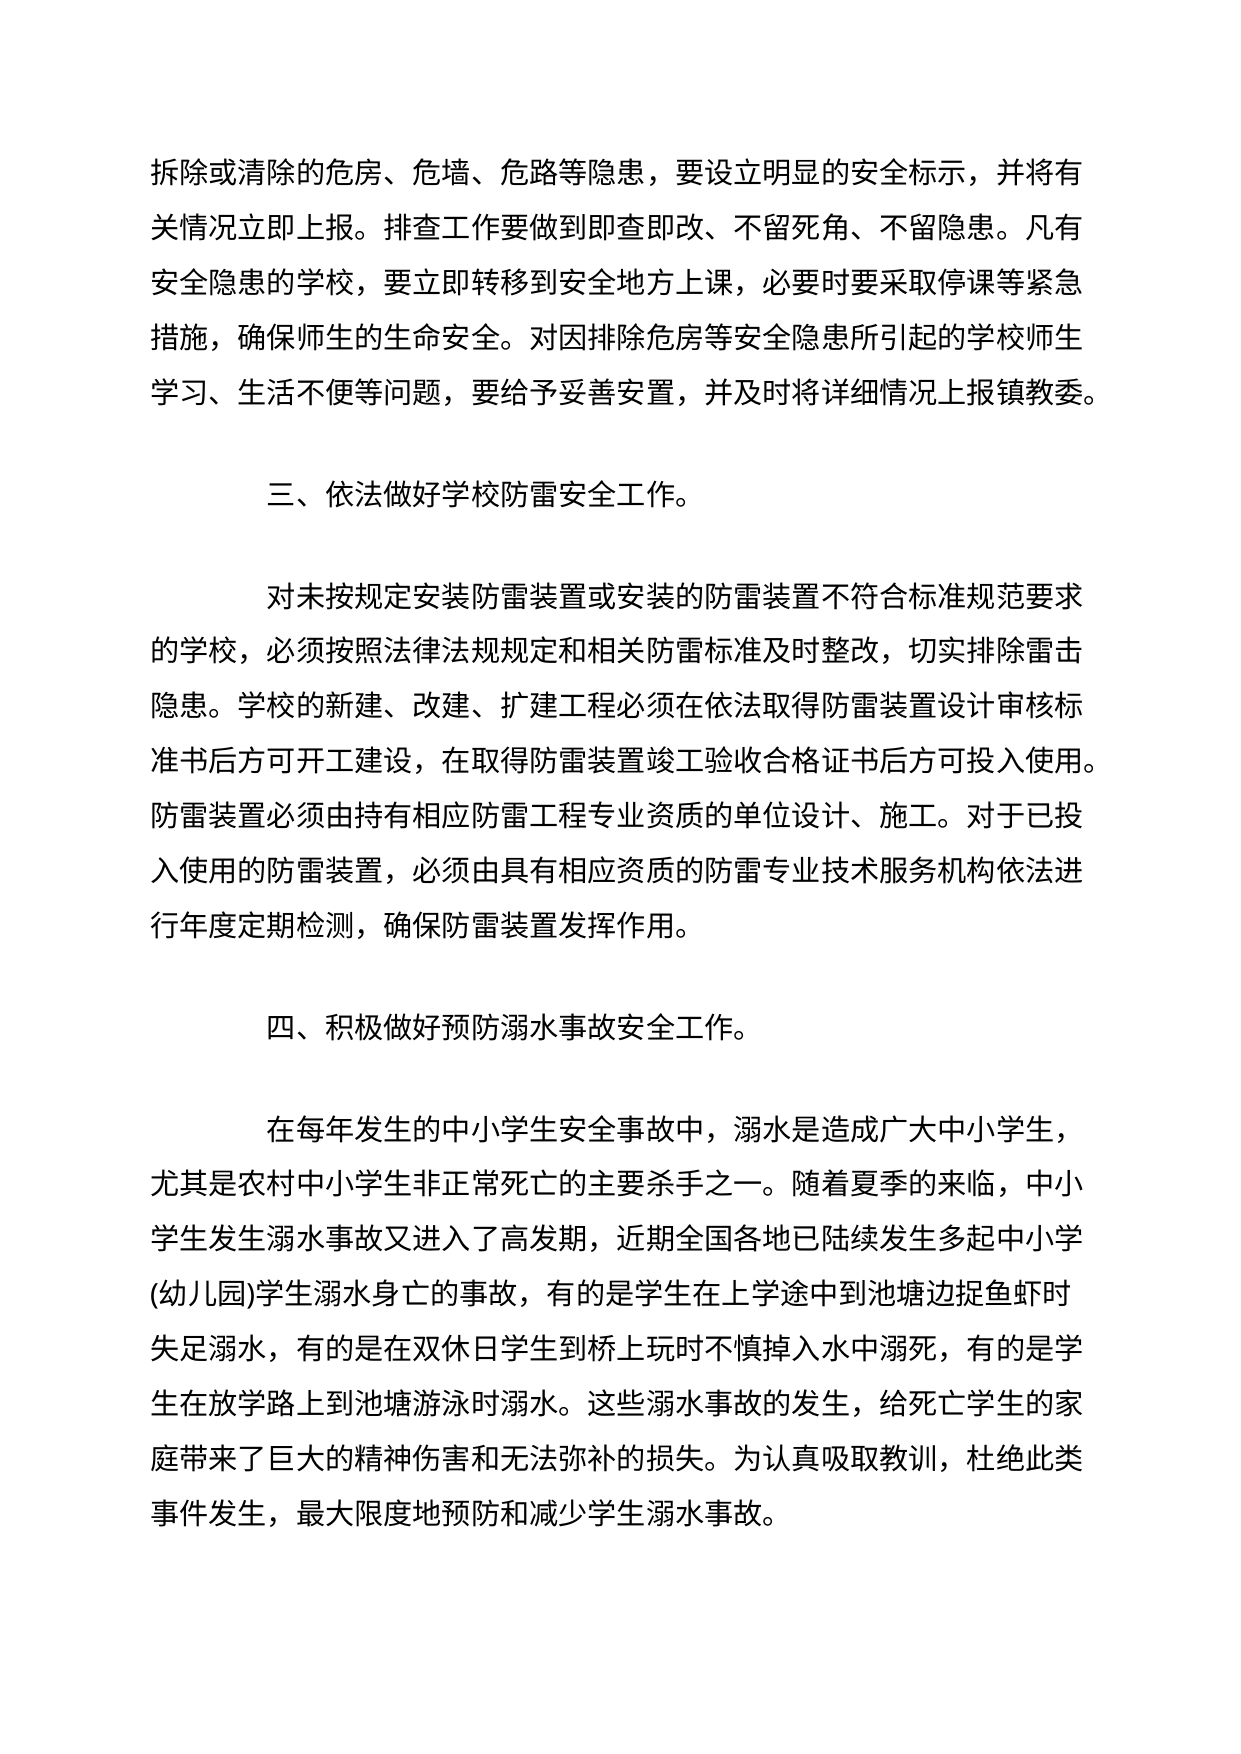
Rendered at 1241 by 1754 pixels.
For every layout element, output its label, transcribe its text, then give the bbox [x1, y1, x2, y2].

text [150, 150, 1090, 412]
text 四、积极做好预防溺水事故安全工作。 [150, 1004, 1090, 1047]
text 在每年发生的中小学生安全事故中，溺水是造成广大中小学生，尤其是农村中小学生非正常死亡的主要杀手之一。随着夏季的来临，中小学生发生溺水事故又进入了高发期，近期全国各地已陆续发生多起中小学(幼儿园)学生溺水身亡的事故，有的是学生在上学途中到池塘边捉鱼虾时失足溺水，有的是在双休日学生到桥上玩时不慎掉入水中溺死，有的是学生在放学路上到池塘游泳时溺水。这些溺水事故的发生，给死亡学生的家庭带来了巨大的精神伤害和无法弥补的损失。为认真吸取教训，杜绝此类事件发生，最大限度地预防和减少学生溺水事故。 [150, 1106, 1090, 1533]
text 三、依法做好学校防雷安全工作。 [150, 471, 1090, 514]
text 对未按规定安装防雷装置或安装的防雷装置不符合标准规范要求的学校，必须按照法律法规规定和相关防雷标准及时整改，切实排除雷击隐患。学校的新建、改建、扩建工程必须在依法取得防雷装置设计审核标准书后方可开工建设，在取得防雷装置竣工验收合格证书后方可投入使用。防雷装置必须由持有相应防雷工程专业资质的单位设计、施工。对于已投入使用的防雷装置，必须由具有相应资质的防雷专业技术服务机构依法进行年度定期检测，确保防雷装置发挥作用。 [150, 573, 1090, 945]
